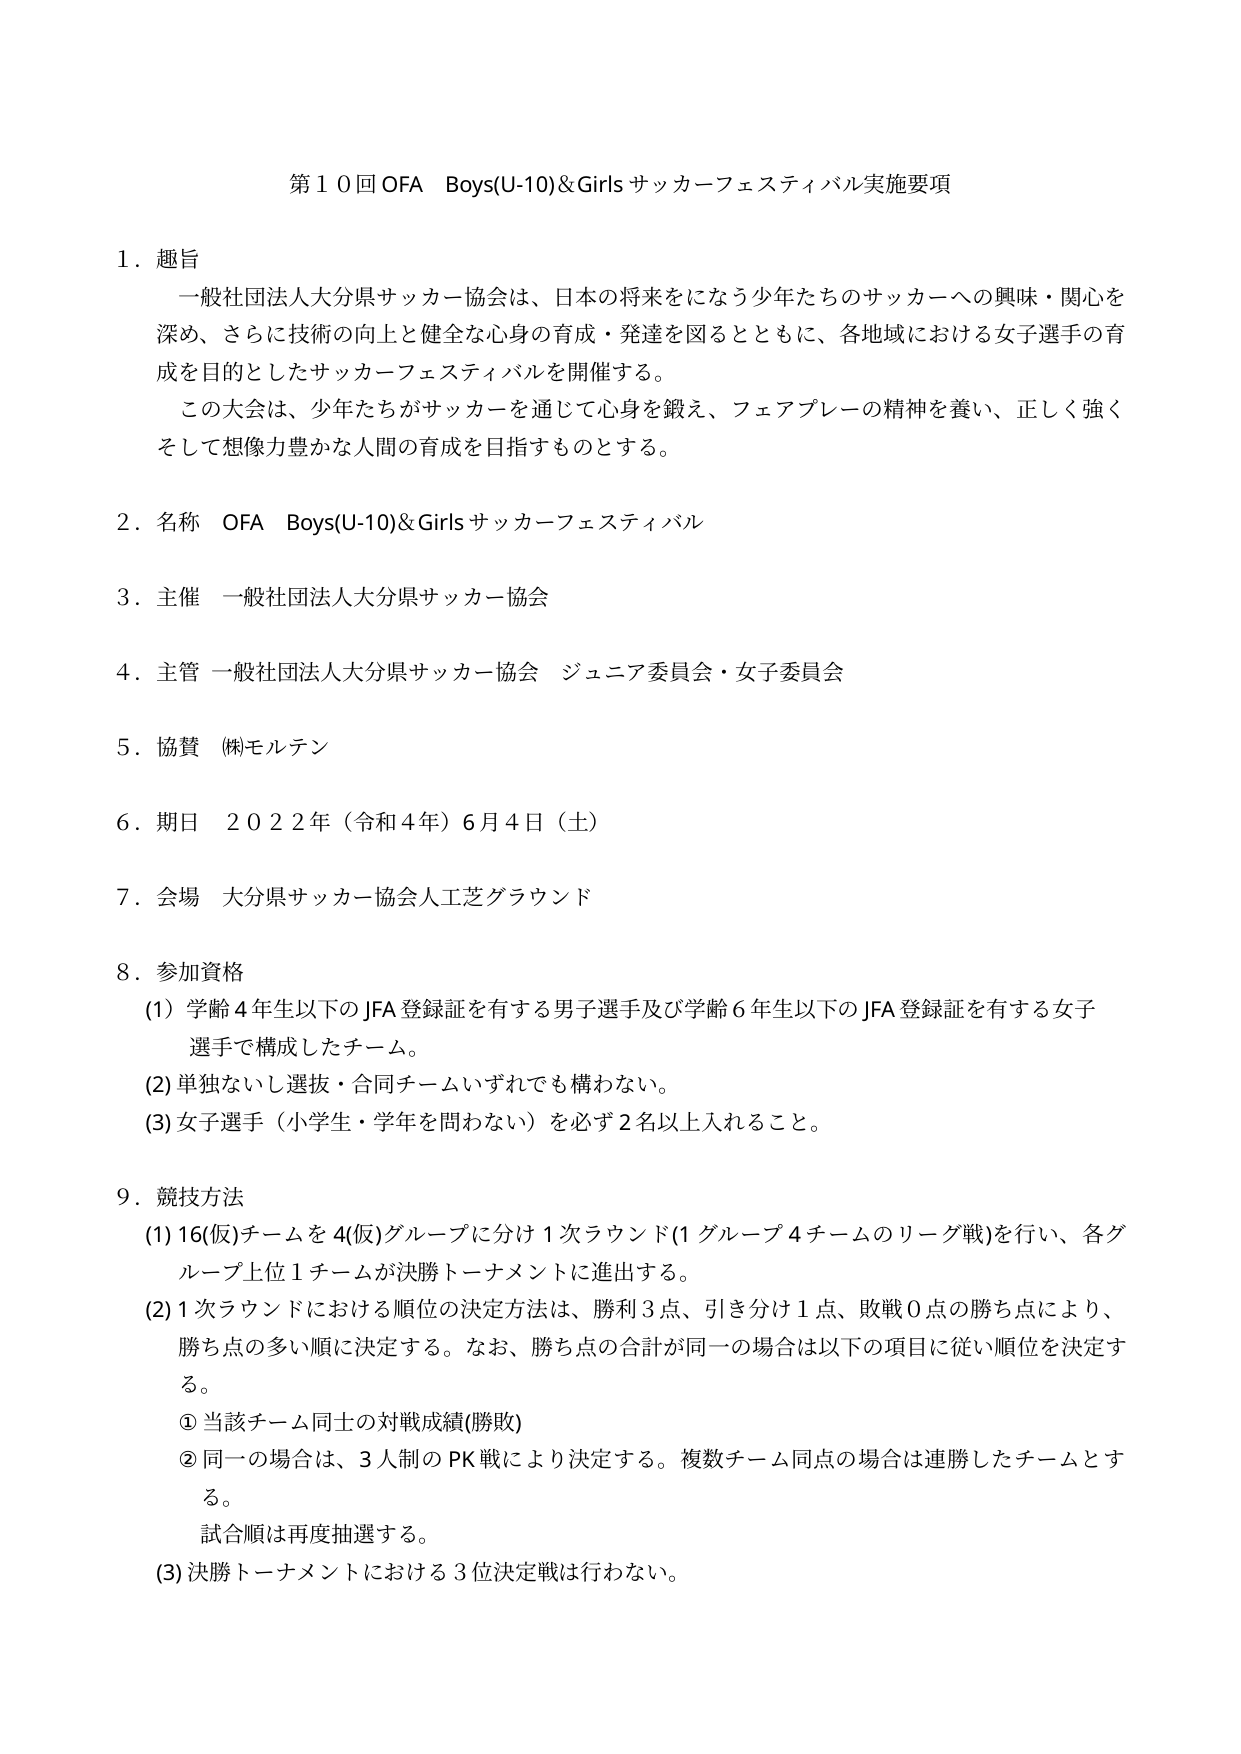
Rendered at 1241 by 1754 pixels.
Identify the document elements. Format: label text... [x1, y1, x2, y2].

text (1) 16(仮)チームを4(仮)グループに分け1次ラウンド(1グループ4チームのリーグ戦)を行い、各グループ上位１チームが決勝トーナメントに進出する。 [145, 1214, 1128, 1289]
text ９．競技方法 [112, 1177, 1128, 1214]
list ３．主催 一般社団法人大分県サッカー協会 [112, 577, 1128, 614]
text 選手で構成したチーム。 [112, 1027, 1128, 1064]
text ５．協賛 ㈱モルテン [112, 727, 1128, 764]
text (1）学齢4年生以下のJFA登録証を有する男子選手及び学齢６年生以下のJFA登録証を有する女子 [112, 989, 1128, 1027]
list ７．会場 大分県サッカー協会人工芝グラウンド [112, 877, 1128, 914]
text 第１０回OFA Boys(U-10)＆Girlsサッカーフェスティバル実施要項 [112, 164, 1128, 202]
text ②同一の場合は、3人制のPK戦により決定する。複数チーム同点の場合は連勝したチームとする。 [178, 1439, 1128, 1514]
list ４．主管 一般社団法人大分県サッカー協会 ジュニア委員会・女子委員会 [112, 652, 1128, 689]
text (3) 決勝トーナメントにおける３位決定戦は行わない。 [112, 1552, 1128, 1589]
text 試合順は再度抽選する。 [178, 1514, 1128, 1552]
text この大会は、少年たちがサッカーを通じて心身を鍛え、フェアプレーの精神を養い、正しく強くそして想像力豊かな人間の育成を目指すものとする。 [156, 389, 1128, 464]
list １．趣旨 [112, 239, 1128, 277]
list ８．参加資格 [112, 952, 1128, 989]
text (2) 単独ないし選抜・合同チームいずれでも構わない。 [112, 1064, 1128, 1102]
text ①当該チーム同士の対戦成績(勝敗) [112, 1402, 1128, 1439]
text (2) 1次ラウンドにおける順位の決定方法は、勝利３点、引き分け１点、敗戦０点の勝ち点により、勝ち点の多い順に決定する。なお、勝ち点の合計が同一の場合は以下の項目に従い順位を決定する。 [145, 1289, 1128, 1402]
list ２．名称 OFA Boys(U-10)＆Girlsサッカーフェスティバル [112, 502, 1128, 539]
text (3) 女子選手（小学生・学年を問わない）を必ず2名以上入れること。 [112, 1102, 1128, 1139]
list ６．期日 ２０２２年（令和４年）6月４日（土） [112, 802, 1128, 839]
list 一般社団法人大分県サッカー協会は、日本の将来をになう少年たちのサッカーへの興味・関心を深め、さらに技術の向上と健全な心身の育成・発達を図るとともに、各地域における女子選手の育成を目的としたサッカーフェスティバルを開催する。 [156, 277, 1128, 389]
